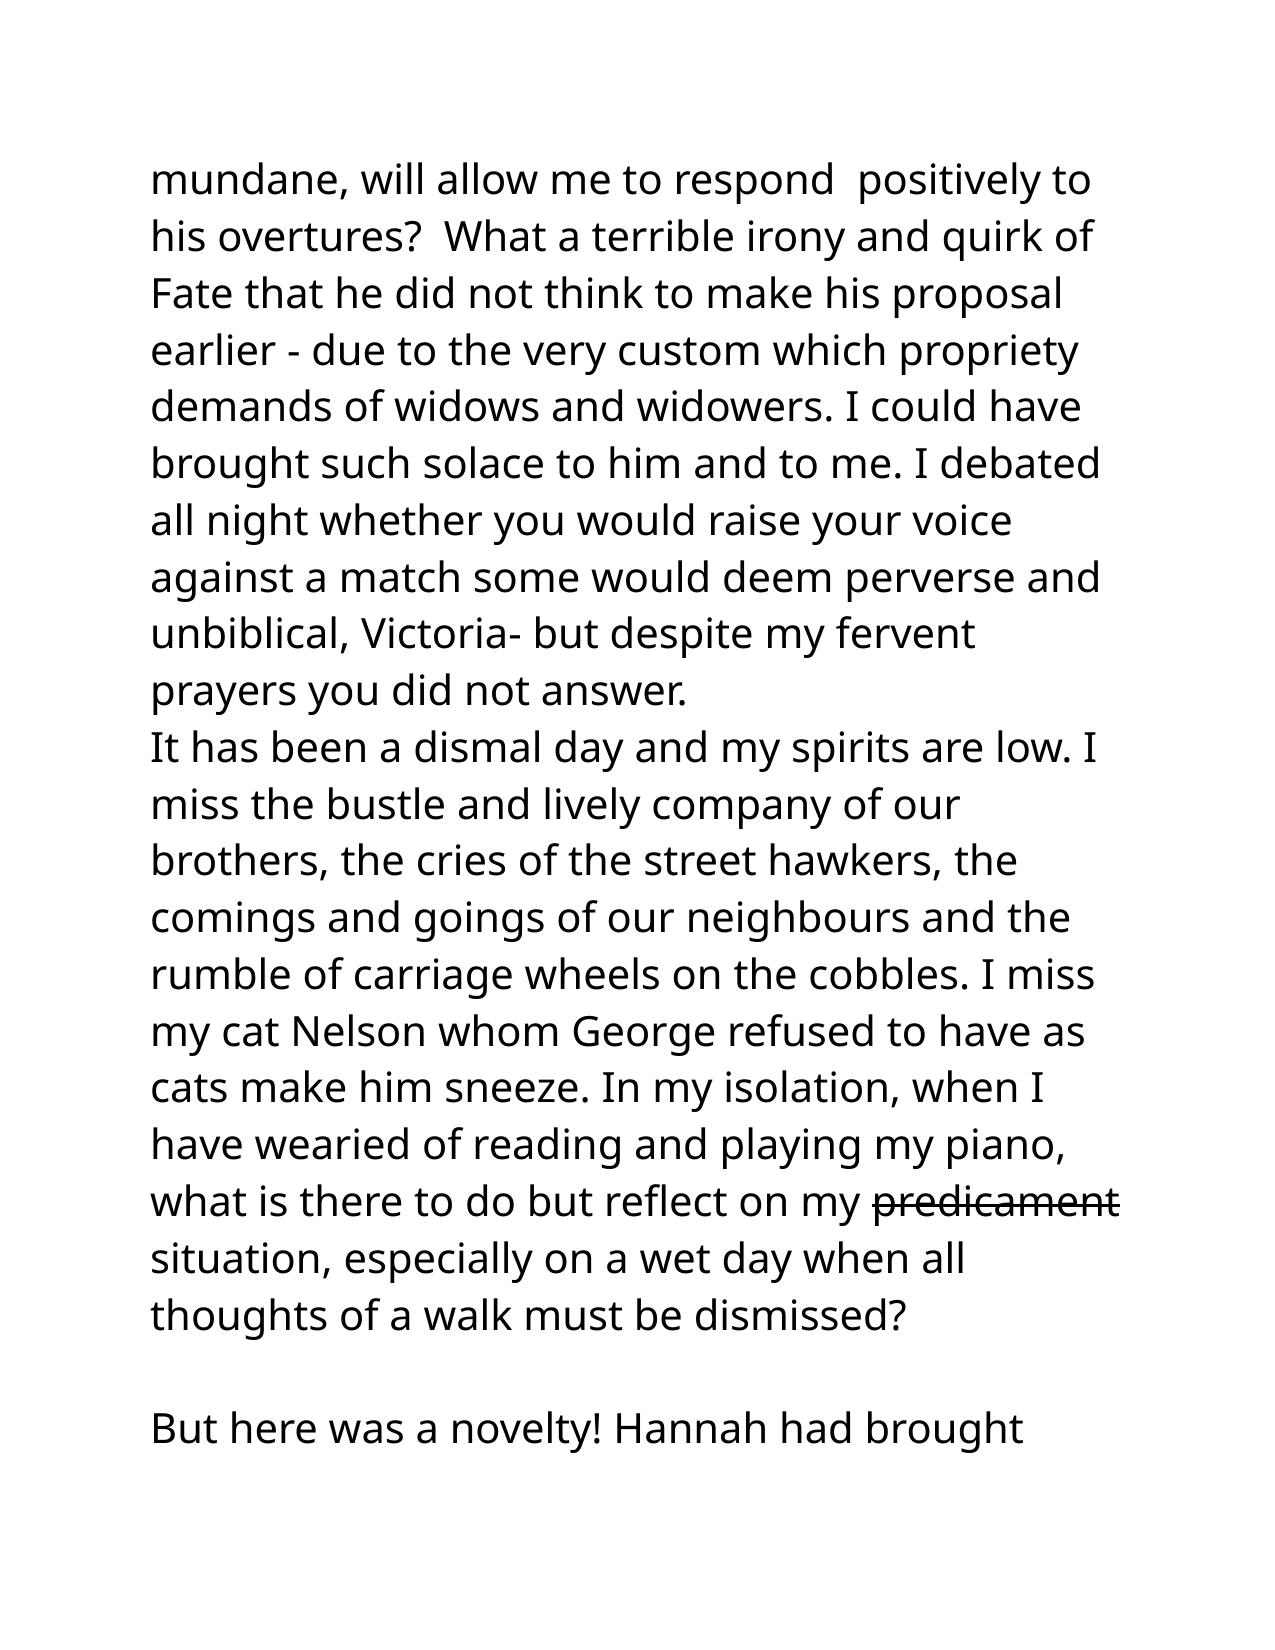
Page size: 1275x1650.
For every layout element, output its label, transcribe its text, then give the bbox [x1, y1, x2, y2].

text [150, 150, 1125, 718]
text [150, 1399, 1125, 1456]
text It has been a dismal day and my spirits are low. I miss the bustle and lively company of our brothers, the cries of the street hawkers, the comings and goings of our neighbours and the rumble of carriage wheels on the cobbles. I miss my cat Nelson whom George refused to have as cats make him sneeze. In my isolation, when I have wearied of reading and playing my piano, what is there to do but reflect on my predicament situation, especially on a wet day when all thoughts of a walk must be dismissed? [150, 718, 1125, 1342]
